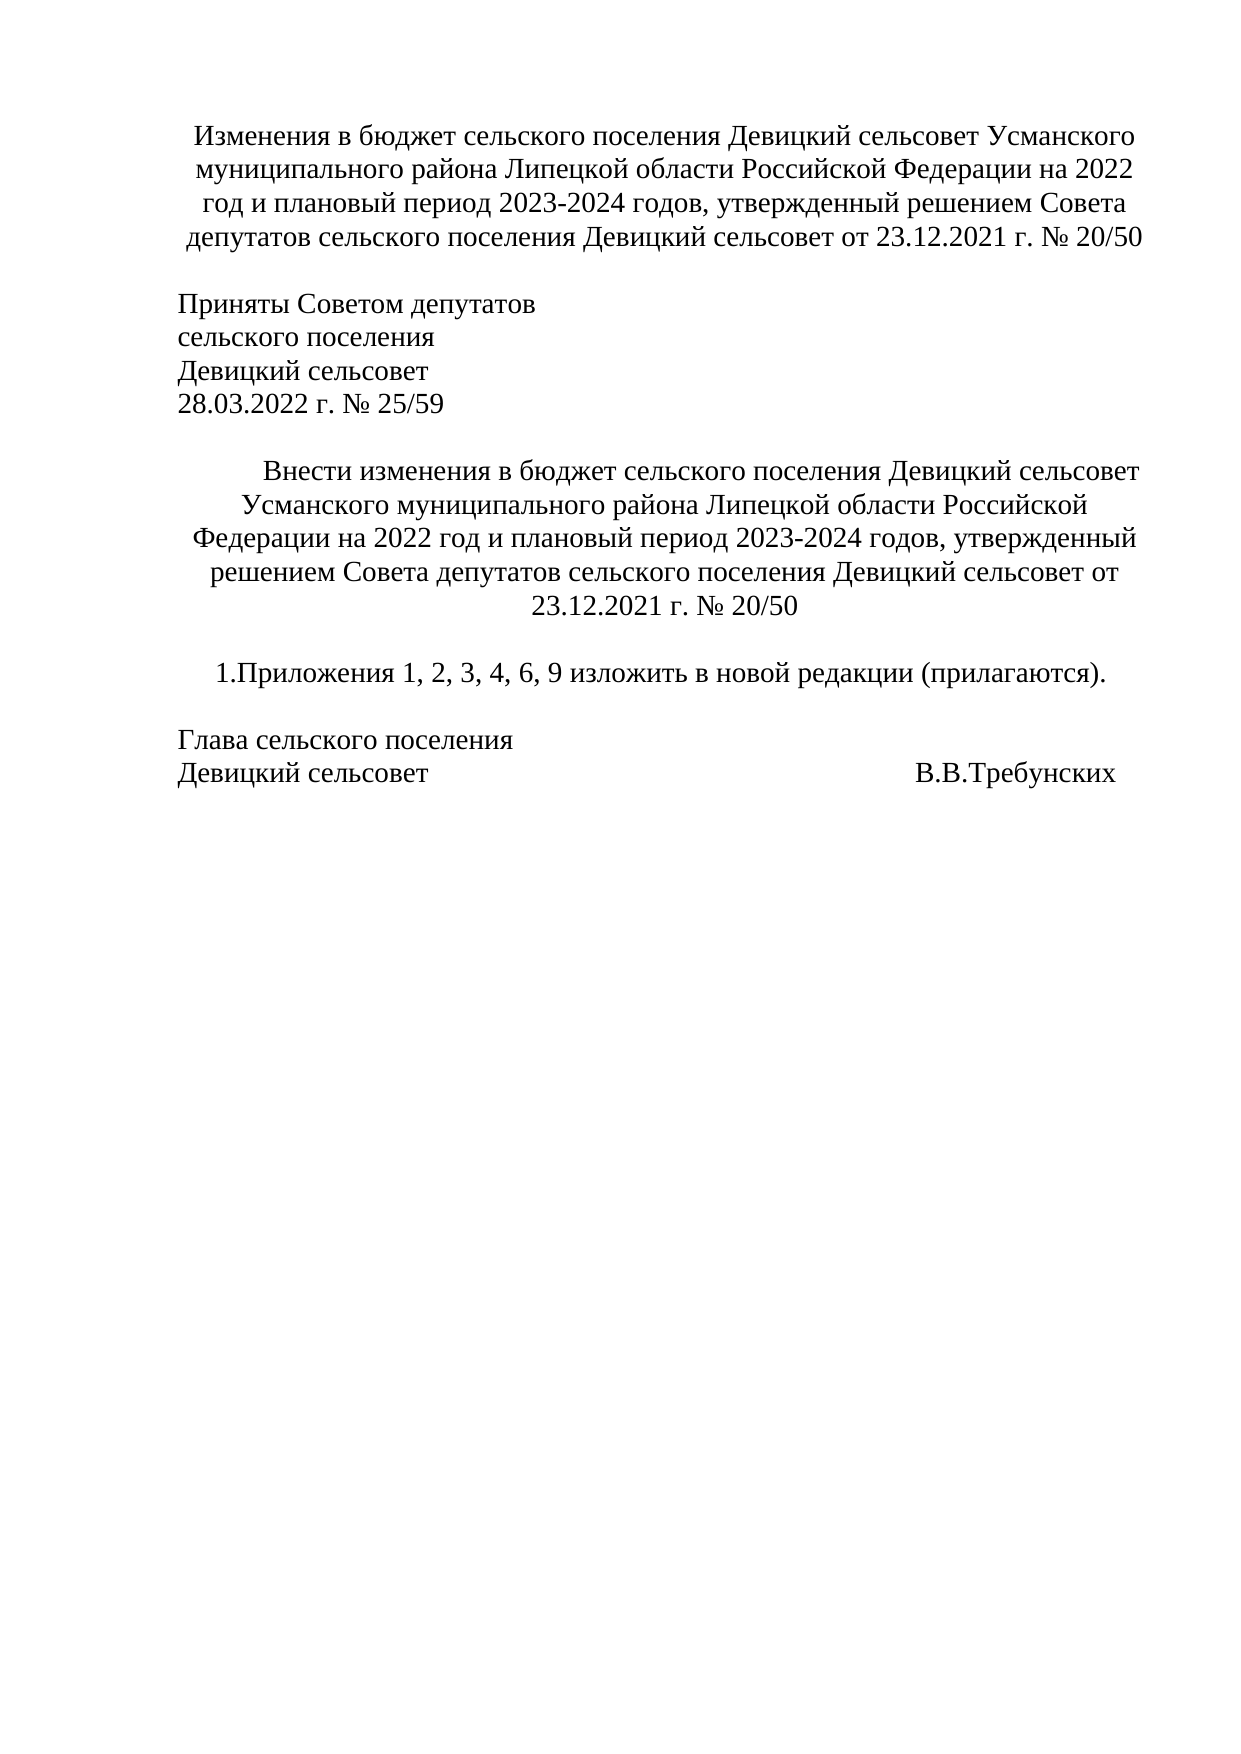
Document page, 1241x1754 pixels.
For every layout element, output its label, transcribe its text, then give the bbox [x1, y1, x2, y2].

text 1.Приложения 1, 2, 3, 4, 6, 9 изложить в новой редакции (прилагаются). [177, 655, 1152, 688]
text Девицкий сельсовет [177, 353, 1152, 386]
text 28.03.2022 г. № 25/59 [177, 386, 1152, 420]
text Изменения в бюджет сельского поселения Девицкий сельсовет Усманского муниципального района Липецкой области Российской Федерации на 2022 год и плановый период 2023-2024 годов, утвержденный решением Совета депутатов сельского поселения Девицкий сельсовет от 23.12.2021 г. № 20/50 [177, 118, 1152, 252]
text Внести изменения в бюджет сельского поселения Девицкий сельсовет Усманского муниципального района Липецкой области Российской Федерации на 2022 год и плановый период 2023-2024 годов, утвержденный решением Совета депутатов сельского поселения Девицкий сельсовет от 23.12.2021 г. № 20/50 [177, 453, 1152, 621]
text сельского поселения [177, 319, 1152, 353]
text Глава сельского поселения [177, 722, 1152, 755]
text Приняты Советом депутатов [177, 286, 1152, 319]
text Девицкий сельсовет В.В.Требунских [177, 755, 1152, 789]
